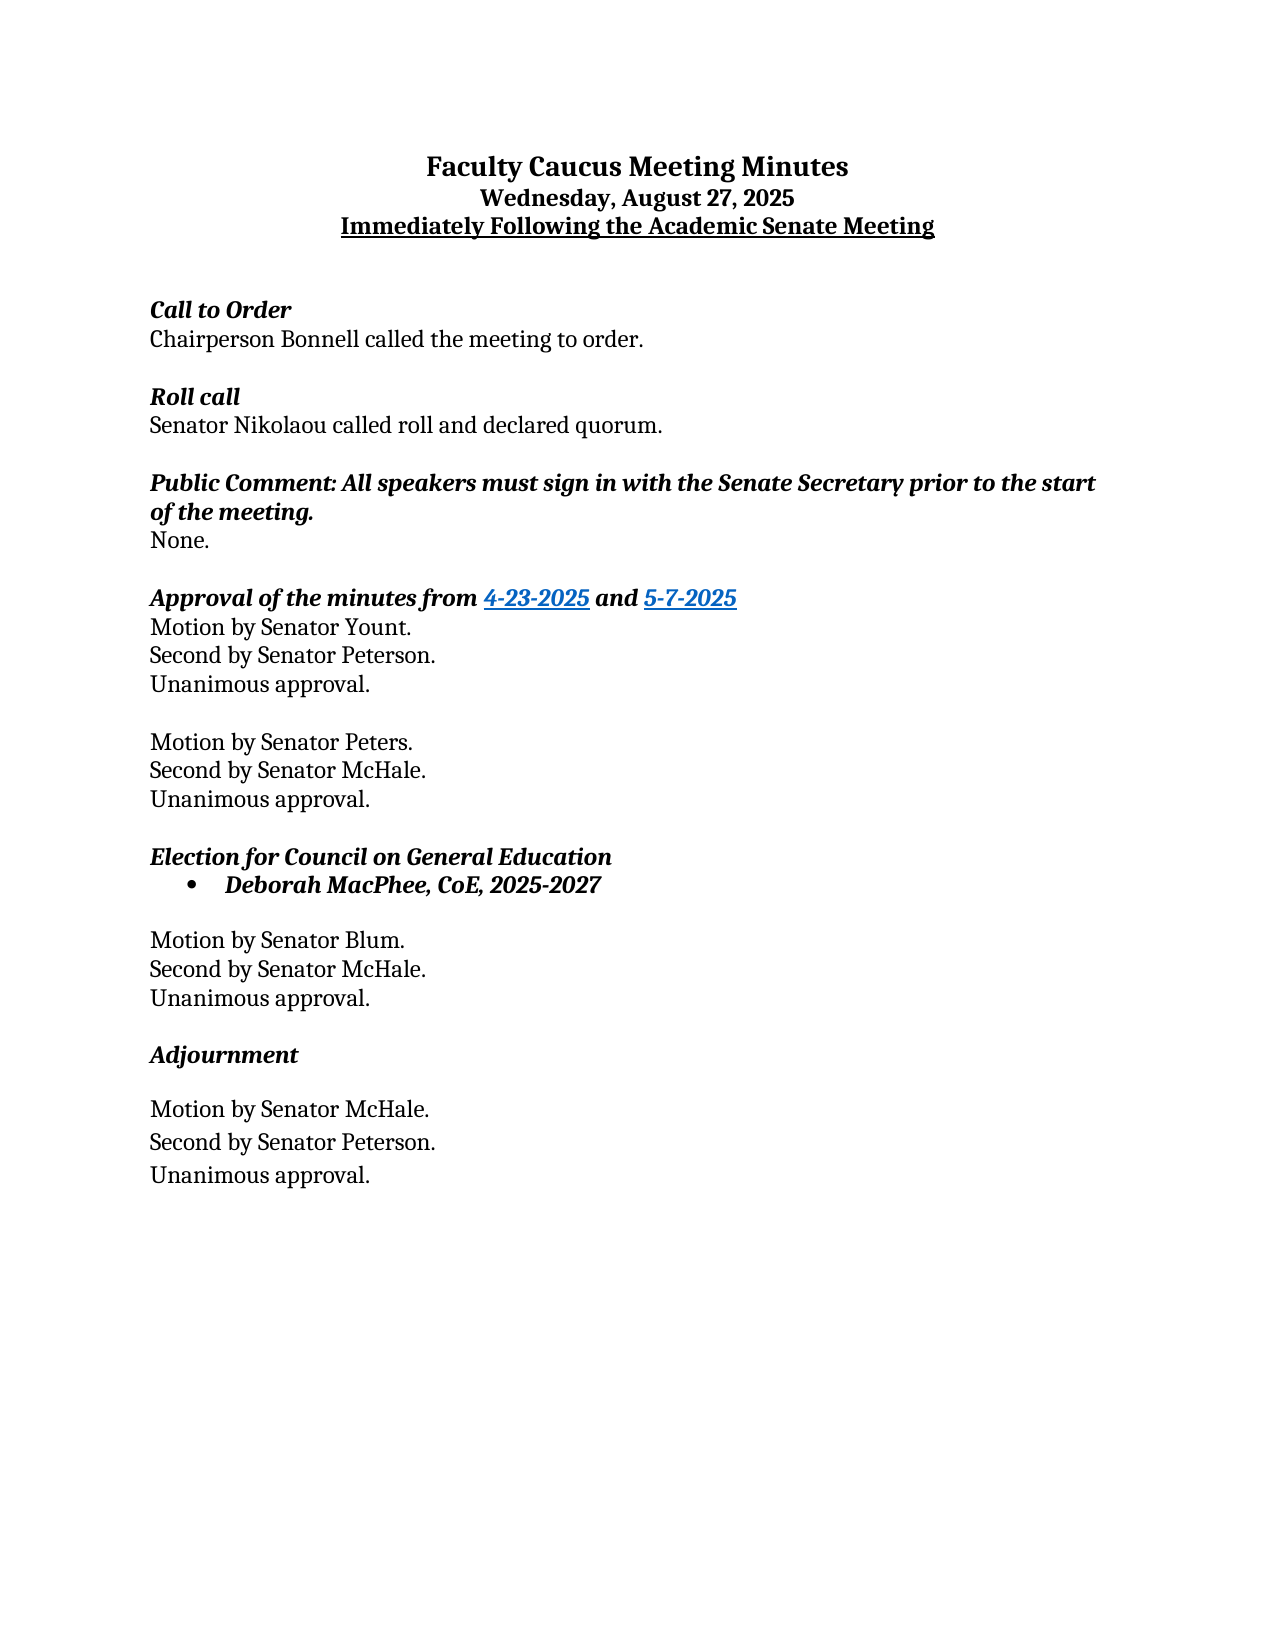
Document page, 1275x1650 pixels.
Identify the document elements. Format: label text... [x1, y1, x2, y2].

text None. [150, 526, 1125, 555]
text Adjournment [150, 1041, 1125, 1070]
text Senator Nikolaou called roll and declared quorum. [150, 411, 1125, 440]
text Second by Senator Peterson. [150, 1128, 1125, 1157]
text Second by Senator McHale. [150, 955, 1125, 984]
text Motion by Senator Blum. [150, 926, 1125, 955]
text Approval of the minutes from 4-23-2025 and 5-7-2025 [150, 584, 1125, 612]
text Second by Senator Peterson. [150, 641, 1125, 670]
list Deborah MacPhee, CoE, 2025-2027 [187, 871, 1125, 900]
text Immediately Following the Academic Senate Meeting [150, 212, 1125, 241]
text Unanimous approval. [150, 785, 1125, 814]
text Unanimous approval. [150, 670, 1125, 699]
text Faculty Caucus Meeting Minutes [150, 150, 1125, 183]
text Call to Order [150, 296, 1125, 325]
text Election for Council on General Education [150, 842, 1125, 871]
text Motion by Senator Yount. [150, 612, 1125, 641]
text Unanimous approval. [150, 1161, 1125, 1190]
text Motion by Senator McHale. [150, 1095, 1125, 1124]
text Motion by Senator Peters. [150, 727, 1125, 756]
text Second by Senator McHale. [150, 756, 1125, 785]
text Public Comment: All speakers must sign in with the Senate Secretary prior to the start of the meeting. [150, 469, 1125, 526]
text Roll call [150, 382, 1125, 411]
text Unanimous approval. [150, 984, 1125, 1012]
text Wednesday, August 27, 2025 [150, 183, 1125, 212]
text Chairperson Bonnell called the meeting to order. [150, 325, 1125, 354]
